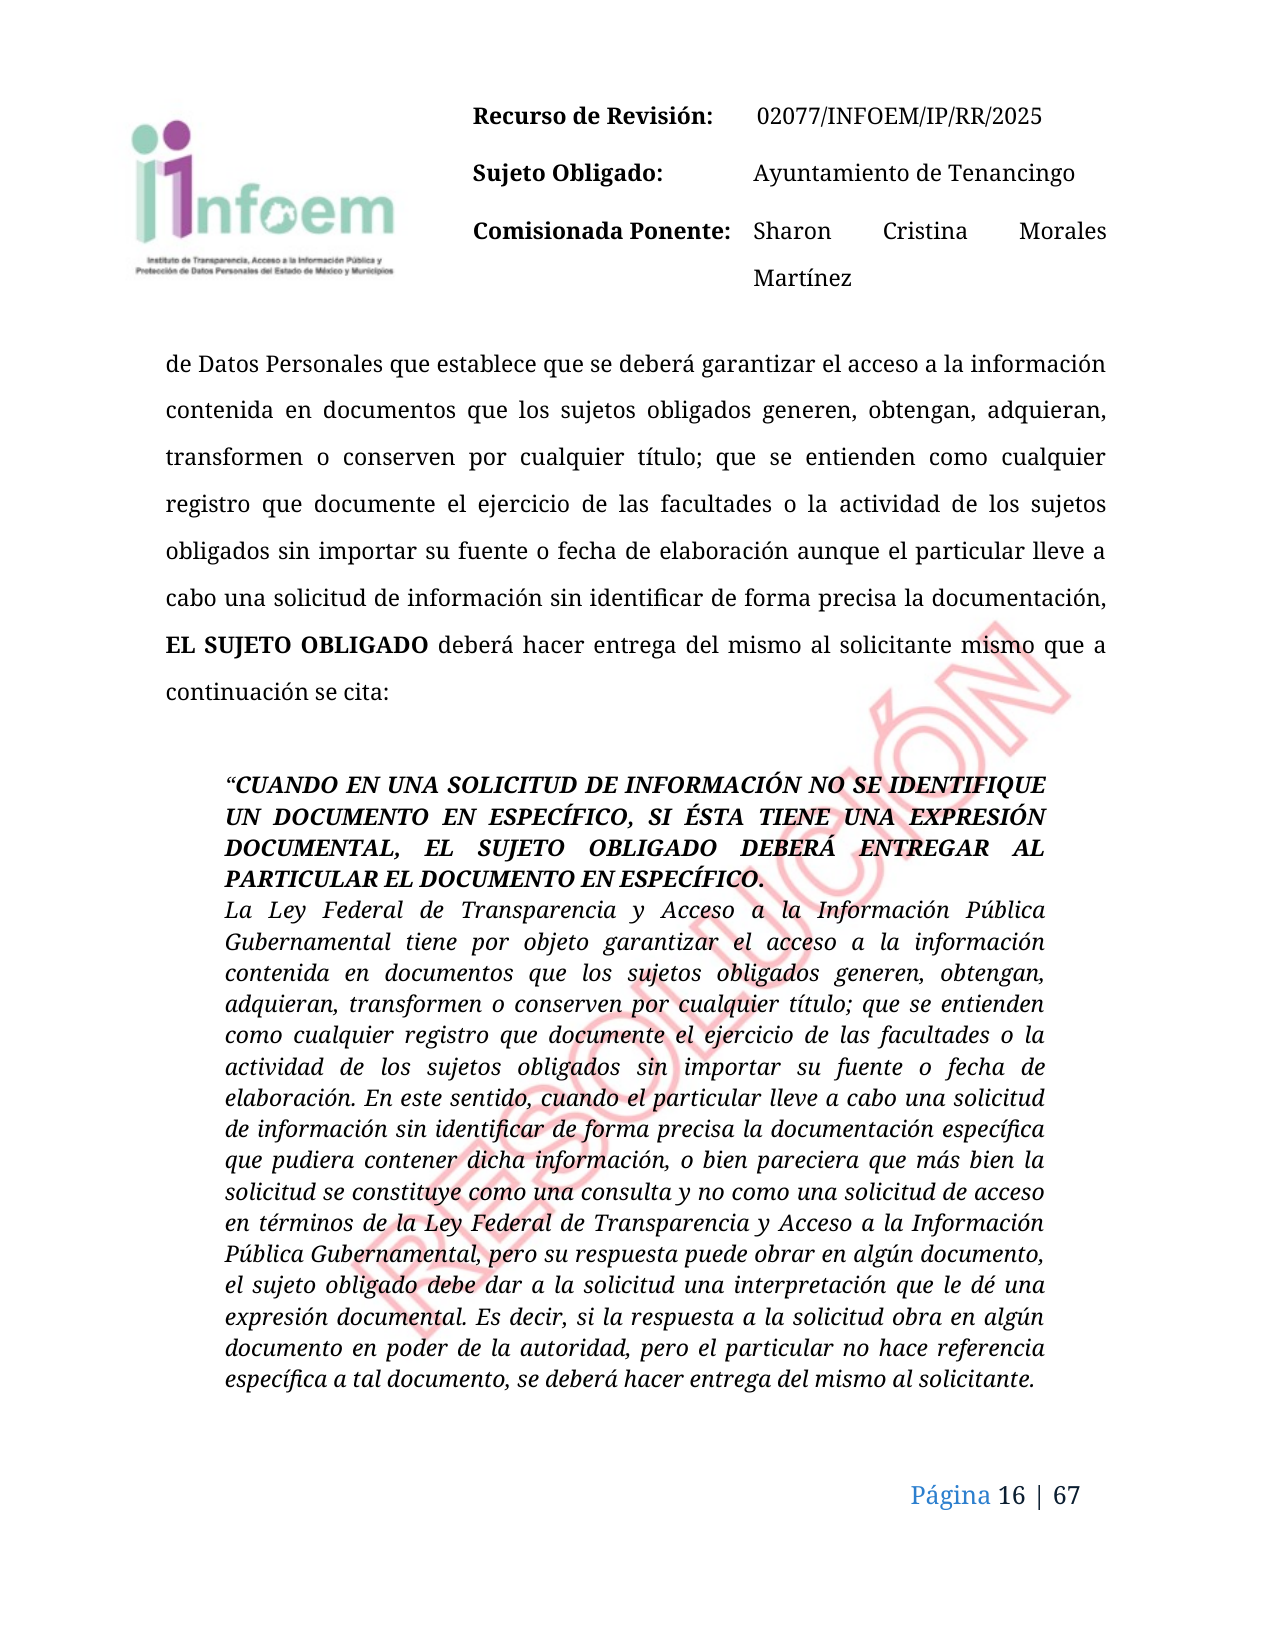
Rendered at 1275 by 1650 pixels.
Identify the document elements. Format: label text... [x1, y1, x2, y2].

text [165, 347, 1107, 707]
title “CUANDO EN UNA SOLICITUD DE INFORMACIÓN NO SE IDENTIFIQUE UN DOCUMENTO EN ESPECÍFICO, SI ÉSTA TIENE UNA EXPRESIÓN DOCUMENTAL, EL SUJETO OBLIGADO DEBERÁ ENTREGAR AL PARTICULAR EL DOCUMENTO EN ESPECÍFICO. [224, 769, 1048, 894]
picture [2, 55, 1275, 1650]
title La Ley Federal de Transparencia y Acceso a la Información Pública Gubernamental tiene por objeto garantizar el acceso a la información contenida en documentos que los sujetos obligados generen, obtengan, adquieran, transformen o conserven por cualquier título; que se entienden como cualquier registro que documente el ejercicio de las facultades o la actividad de los sujetos obligados sin importar su fuente o fecha de elaboración. En este sentido, cuando el particular lleve a cabo una solicitud de información sin identificar de forma precisa la documentación específica que pudiera contener dicha información, o bien pareciera que más bien la solicitud se constituye como una consulta y no como una solicitud de acceso en términos de la Ley Federal de Transparencia y Acceso a la Información Pública Gubernamental, pero su respuesta puede obrar en algún documento, el sujeto obligado debe dar a la solicitud una interpretación que le dé una expresión documental. Es decir, si la respuesta a la solicitud obra en algún documento en poder de la autoridad, pero el particular no hace referencia específica a tal documento, se deberá hacer entrega del mismo al solicitante. [224, 894, 1048, 1394]
